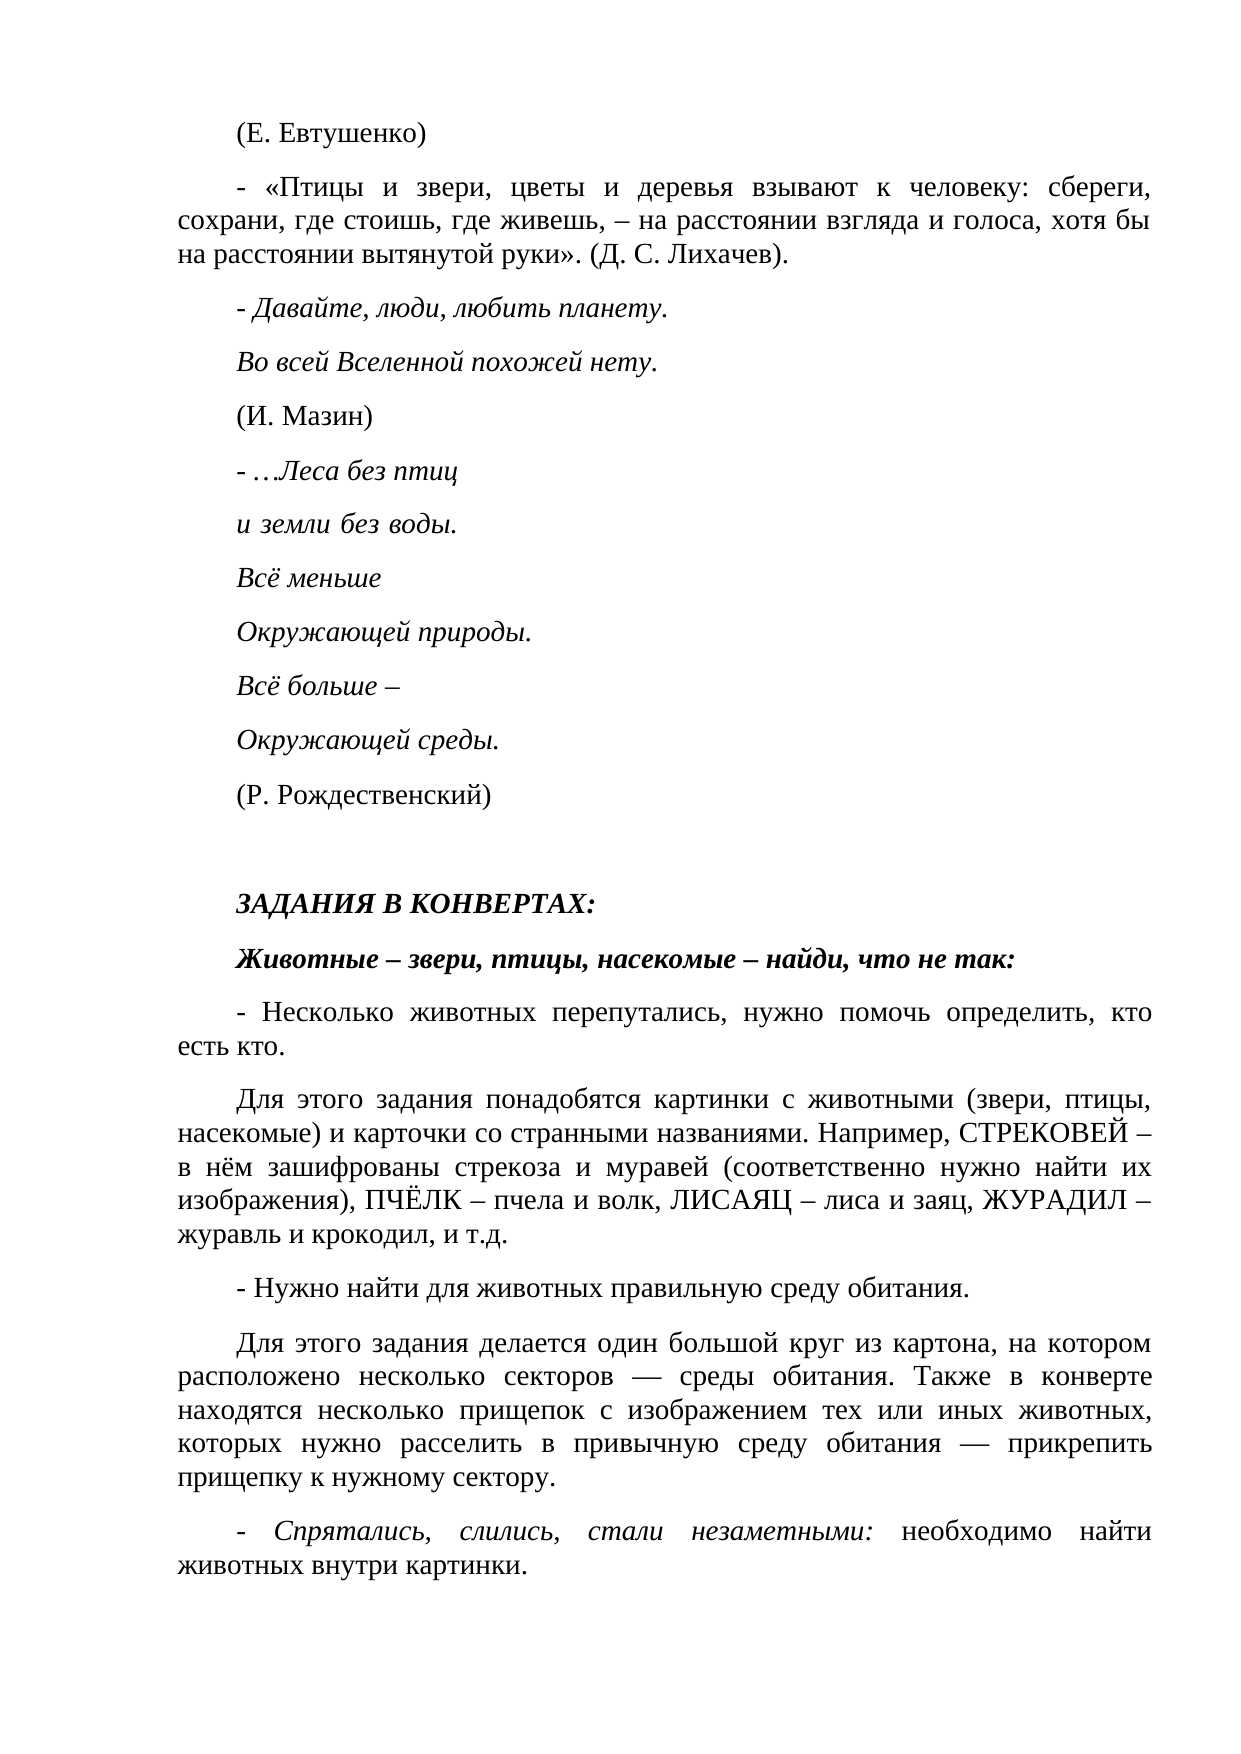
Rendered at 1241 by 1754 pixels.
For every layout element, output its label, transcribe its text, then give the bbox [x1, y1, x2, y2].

list Спрятались, слились, стали незаметными: необходимо найти животных внутри картинки. [177, 1513, 1152, 1580]
list Несколько животных перепутались, нужно помочь определить, кто есть кто. [177, 994, 1152, 1061]
text Окружающей среды. [236, 722, 1176, 756]
list Давайте, люди, любить планету. Во всей Вселенной похожей нету. (И. Мазин) [236, 290, 669, 432]
list Нужно найти для животных правильную среду обитания. [236, 1270, 1176, 1304]
text Для этого задания понадобятся картинки с животными (звери, птицы, насекомые) и карточки со странными названиями. Например, СТРЕКОВЕЙ – в нём зашифрованы стрекоза и муравей (соответственно нужно найти их изображения), ПЧЁЛК – пчела и волк, ЛИСАЯЦ – лиса и заяц, ЖУРАДИЛ – журавль и крокодил, и т.д. [177, 1082, 1152, 1249]
text Для этого задания делается один большой круг из картона, на котором расположено несколько секторов — среды обитания. Также в конверте находятся несколько прищепок с изображением тех или иных животных, которых нужно расселить в привычную среду обитания — прикрепить прищепку к нужному сектору. [177, 1325, 1152, 1492]
subtitle Животные – звери, птицы, насекомые – найди, что не так: [236, 941, 1176, 974]
text (Е. Евтушенко) [236, 115, 1176, 148]
subtitle ЗАДАНИЯ В КОНВЕРТАХ: [236, 886, 1176, 920]
text (Р. Рождественский) [236, 777, 1176, 811]
list …Леса без птиц и земли без воды. Всё меньше [236, 453, 458, 594]
text Окружающей природы. Всё больше – [236, 614, 532, 702]
list «Птицы и звери, цветы и деревья взывают к человеку: сбереги, сохрани, где стоишь, где живешь, – на расстоянии взгляда и голоса, хотя бы на расстоянии вытянутой руки». (Д. С. Лихачев). [177, 169, 1152, 269]
